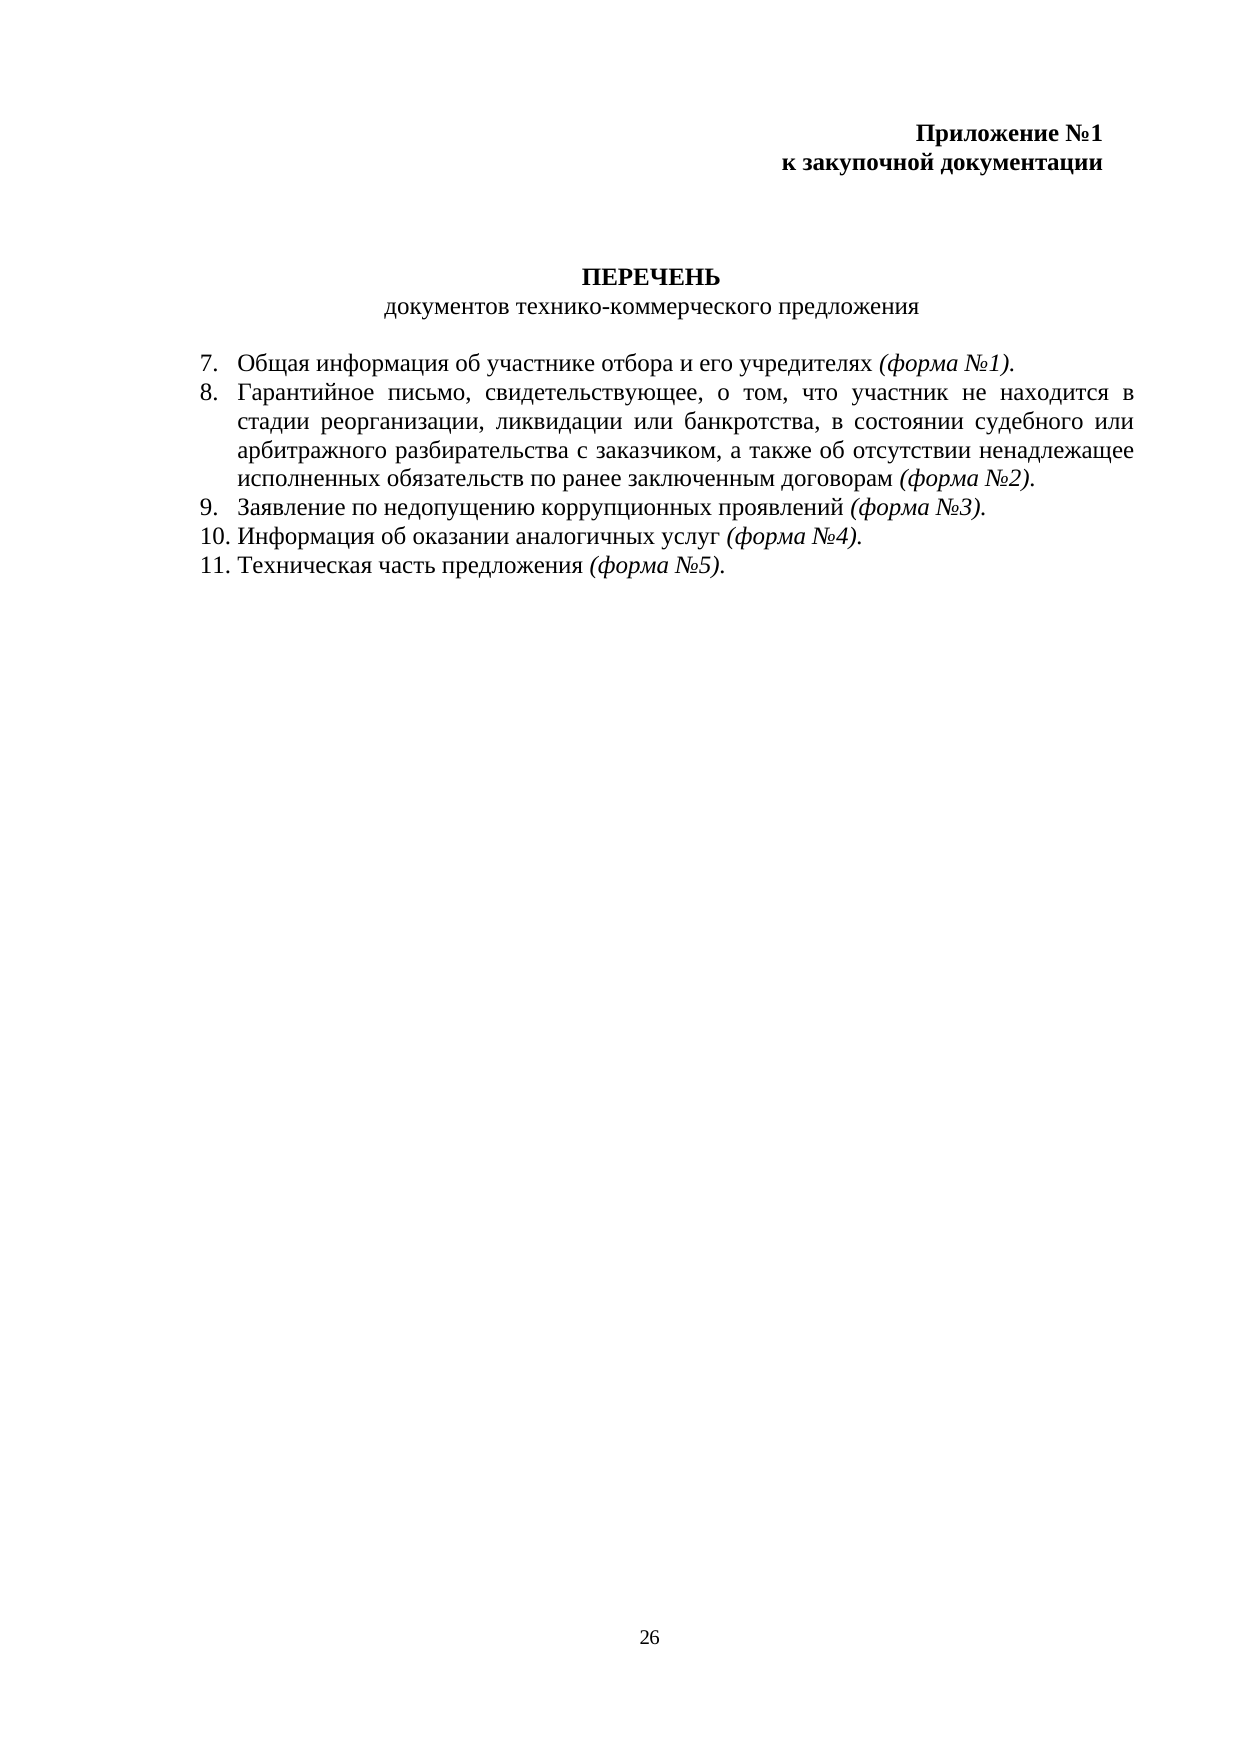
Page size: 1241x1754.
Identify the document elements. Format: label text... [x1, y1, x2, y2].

text ПЕРЕЧЕНЬ [151, 262, 1152, 291]
text документов технико-коммерческого предложения [147, 291, 1151, 320]
list Общая информация об участнике отбора и его учредителях (форма №1). [199, 348, 1135, 377]
list Заявление по недопущению коррупционных проявлений (форма №3). [199, 492, 1135, 521]
list Техническая часть предложения (форма №5). [199, 550, 1135, 578]
text Приложение №1 к закупочной документации [148, 118, 1103, 176]
list Информация об оказании аналогичных услуг (форма №4). [199, 521, 1135, 550]
list Гарантийное письмо, свидетельствующее, о том, что участник не находится в стадии реорганизации, ликвидации или банкротства, в состоянии судебного или арбитражного разбирательства с заказчиком, а также об отсутствии ненадлежащее исполненных обязательств по ранее заключенным договорам (форма №2). [199, 377, 1135, 492]
